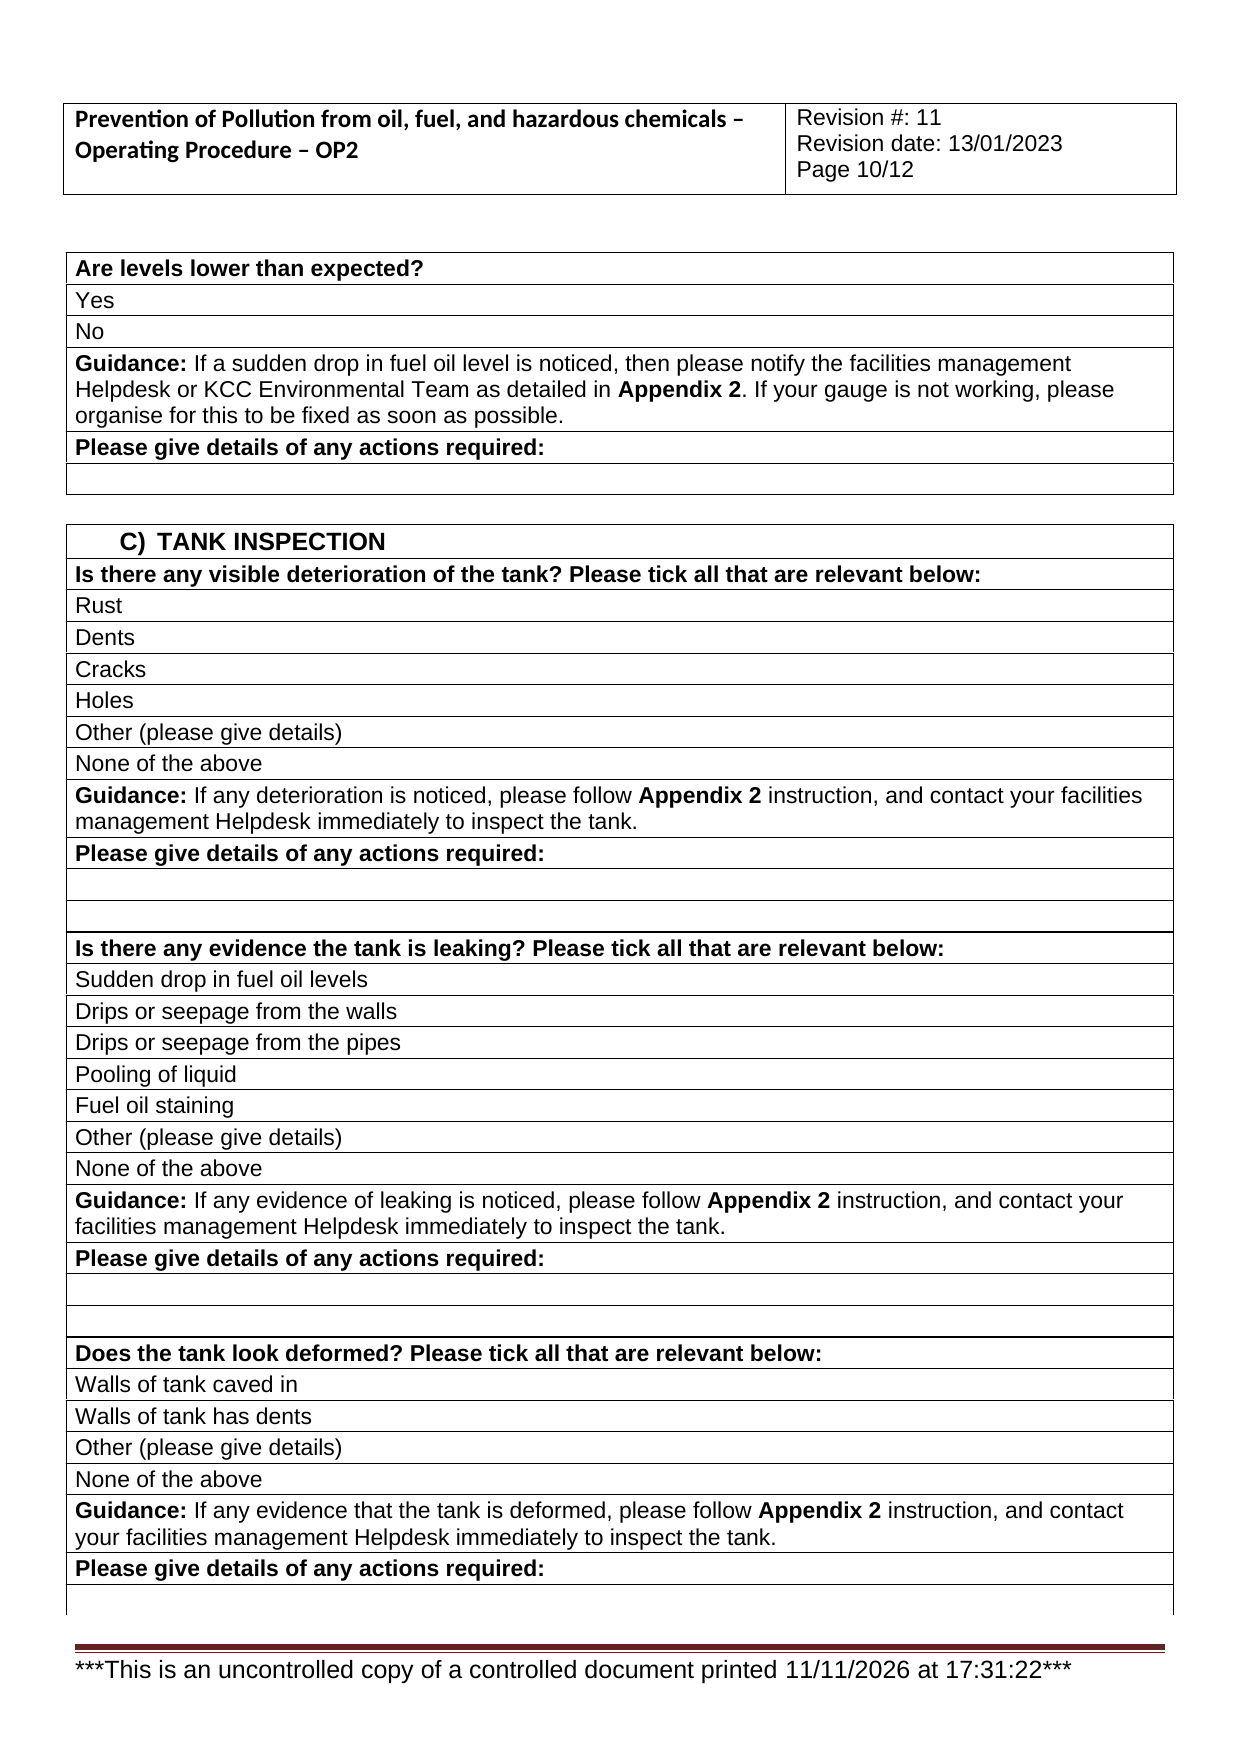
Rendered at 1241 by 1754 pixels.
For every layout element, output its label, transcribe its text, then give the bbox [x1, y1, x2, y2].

text None of the above [67, 1464, 1173, 1494]
text Please give details of any actions required: [67, 838, 1173, 868]
text Please give details of any actions required: [67, 1553, 1173, 1584]
text Guidance: If a sudden drop in fuel oil level is noticed, then please notify the facilities management Helpdesk or KCC Environmental Team as detailed in Appendix 2. If your gauge is not working, please organise for this to be fixed as soon as possible. [67, 348, 1173, 431]
text Cracks [67, 654, 1173, 684]
list TANK INSPECTION [67, 525, 1173, 558]
text Guidance: If any deterioration is noticed, please follow Appendix 2 instruction, and contact your facilities management Helpdesk immediately to inspect the tank. [67, 780, 1173, 837]
text Pooling of liquid [67, 1059, 1173, 1089]
text None of the above [67, 1153, 1173, 1184]
text Fuel oil staining [67, 1090, 1173, 1121]
text Are levels lower than expected? [67, 253, 1173, 283]
text Drips or seepage from the walls [67, 996, 1173, 1026]
text Sudden drop in fuel oil levels [67, 964, 1173, 994]
text Is there any visible deterioration of the tank? Please tick all that are relevant below: [67, 559, 1173, 589]
text Dents [67, 622, 1173, 652]
text Holes [67, 685, 1173, 716]
text Yes [67, 285, 1173, 315]
text Is there any evidence the tank is leaking? Please tick all that are relevant below: [67, 933, 1173, 963]
text Other (please give details) [67, 717, 1173, 747]
text Drips or seepage from the pipes [67, 1027, 1173, 1058]
text Other (please give details) [67, 1122, 1173, 1152]
text Guidance: If any evidence of leaking is noticed, please follow Appendix 2 instruction, and contact your facilities management Helpdesk immediately to inspect the tank. [67, 1185, 1173, 1242]
text Please give details of any actions required: [67, 1243, 1173, 1273]
text Guidance: If any evidence that the tank is deformed, please follow Appendix 2 instruction, and contact your facilities management Helpdesk immediately to inspect the tank. [67, 1495, 1173, 1552]
text None of the above [67, 748, 1173, 779]
text Rust [67, 590, 1173, 621]
text Walls of tank has dents [67, 1401, 1173, 1431]
text No [67, 316, 1173, 347]
text Other (please give details) [67, 1432, 1173, 1463]
text Please give details of any actions required: [67, 432, 1173, 462]
text Does the tank look deformed? Please tick all that are relevant below: [67, 1338, 1173, 1368]
text Walls of tank caved in [67, 1369, 1173, 1399]
